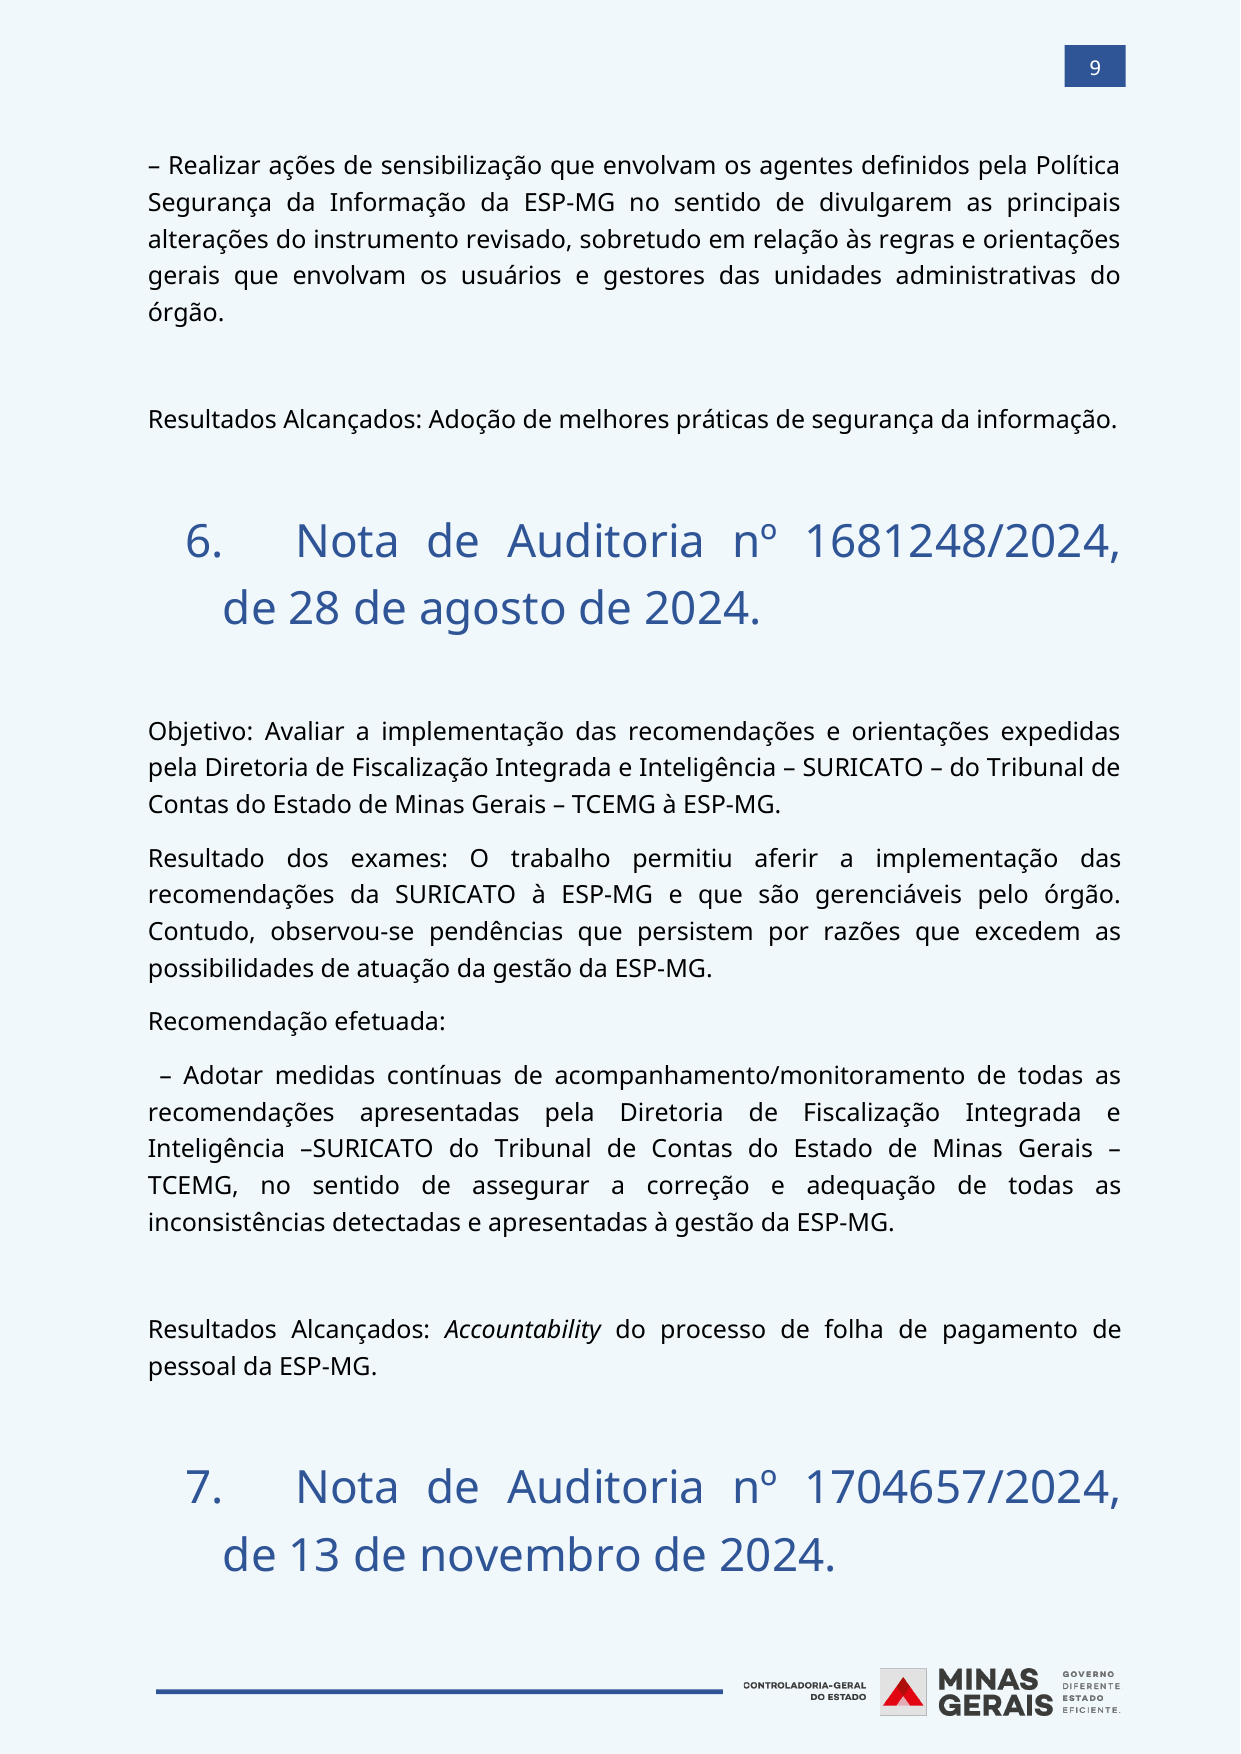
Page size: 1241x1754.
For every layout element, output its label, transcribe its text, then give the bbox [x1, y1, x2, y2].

text – Adotar medidas contínuas de acompanhamento/monitoramento de todas as recomendações apresentadas pela Diretoria de Fiscalização Integrada e Inteligência –SURICATO do Tribunal de Contas do Estado de Minas Gerais – TCEMG, no sentido de assegurar a correção e adequação de todas as inconsistências detectadas e apresentadas à gestão da ESP-MG. [148, 1057, 1122, 1238]
text Recomendação efetuada: [148, 1004, 1122, 1038]
picture [743, 1668, 1123, 1716]
text Objetivo: Avaliar a implementação das recomendações e orientações expedidas pela Diretoria de Fiscalização Integrada e Inteligência – SURICATO – do Tribunal de Contas do Estado de Minas Gerais – TCEMG à ESP-MG. [148, 713, 1122, 821]
text Resultado dos exames: O trabalho permitiu aferir a implementação das recomendações da SURICATO à ESP-MG e que são gerenciáveis pelo órgão. Contudo, observou-se pendências que persistem por razões que excedem as possibilidades de atuação da gestão da ESP-MG. [148, 840, 1122, 984]
text Nota de Auditoria nº 1704657/2024, de 13 de novembro de 2024. [185, 1455, 1122, 1585]
text Resultados Alcançados: Accountability do processo de folha de pagamento de pessoal da ESP-MG. [148, 1311, 1122, 1382]
text Resultados Alcançados: Adoção de melhores práticas de segurança da informação. [148, 402, 1122, 436]
text Nota de Auditoria nº 1681248/2024, de 28 de agosto de 2024. [185, 508, 1122, 638]
text – Realizar ações de sensibilização que envolvam os agentes definidos pela Política Segurança da Informação da ESP-MG no sentido de divulgarem as principais alterações do instrumento revisado, sobretudo em relação às regras e orientações gerais que envolvam os usuários e gestores das unidades administrativas do órgão. [148, 148, 1122, 329]
